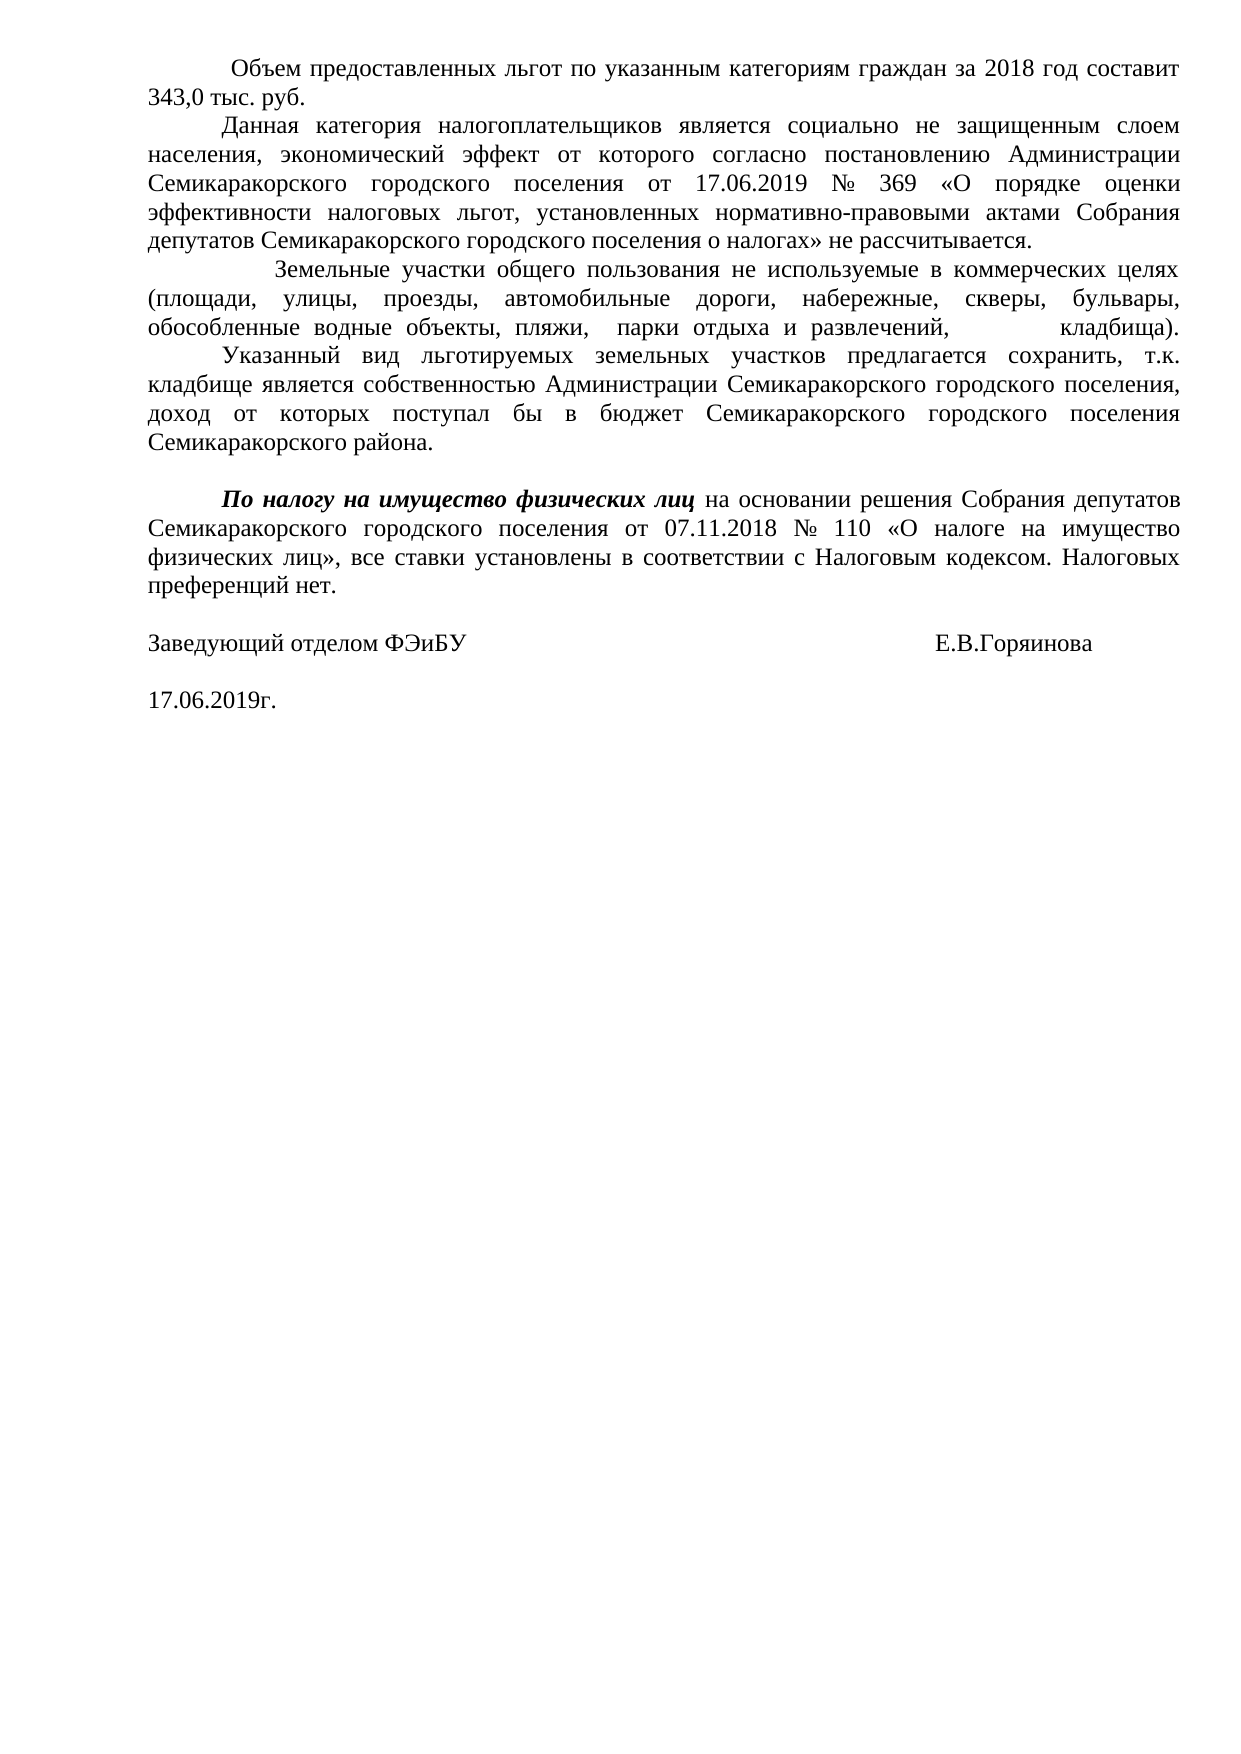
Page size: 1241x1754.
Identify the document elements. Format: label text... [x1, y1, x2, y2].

text 17.06.2019г. [148, 686, 1181, 714]
text По налогу на имущество физических лиц на основании решения Собрания депутатов Семикаракорского городского поселения от 07.11.2018 № 110 «О налоге на имущество физических лиц», все ставки установлены в соответствии с Налоговым кодексом. Налоговых преференций нет. [148, 484, 1181, 599]
text Земельные участки общего пользования не используемые в коммерческих целях (площади, улицы, проезды, автомобильные дороги, набережные, скверы, бульвары, обособленные водные объекты, пляжи, парки отдыха и развлечений, кладбища). Указанный вид льготируемых земельных участков предлагается сохранить, т.к. кладбище является собственностью Администрации Семикаракорского городского поселения, доход от которых поступал бы в бюджет Семикаракорского городского поселения Семикаракорского района. [148, 254, 1181, 456]
text Данная категория налогоплательщиков является социально не защищенным слоем населения, экономический эффект от которого согласно постановлению Администрации Семикаракорского городского поселения от 17.06.2019 № 369 «О порядке оценки эффективности налоговых льгот, установленных нормативно-правовыми актами Собрания депутатов Семикаракорского городского поселения о налогах» не рассчитывается. [148, 111, 1181, 254]
text Заведующий отделом ФЭиБУ Е.В.Горяинова [148, 628, 1181, 657]
text Объем предоставленных льгот по указанным категориям граждан за 2018 год составит 343,0 тыс. руб. [148, 53, 1181, 111]
